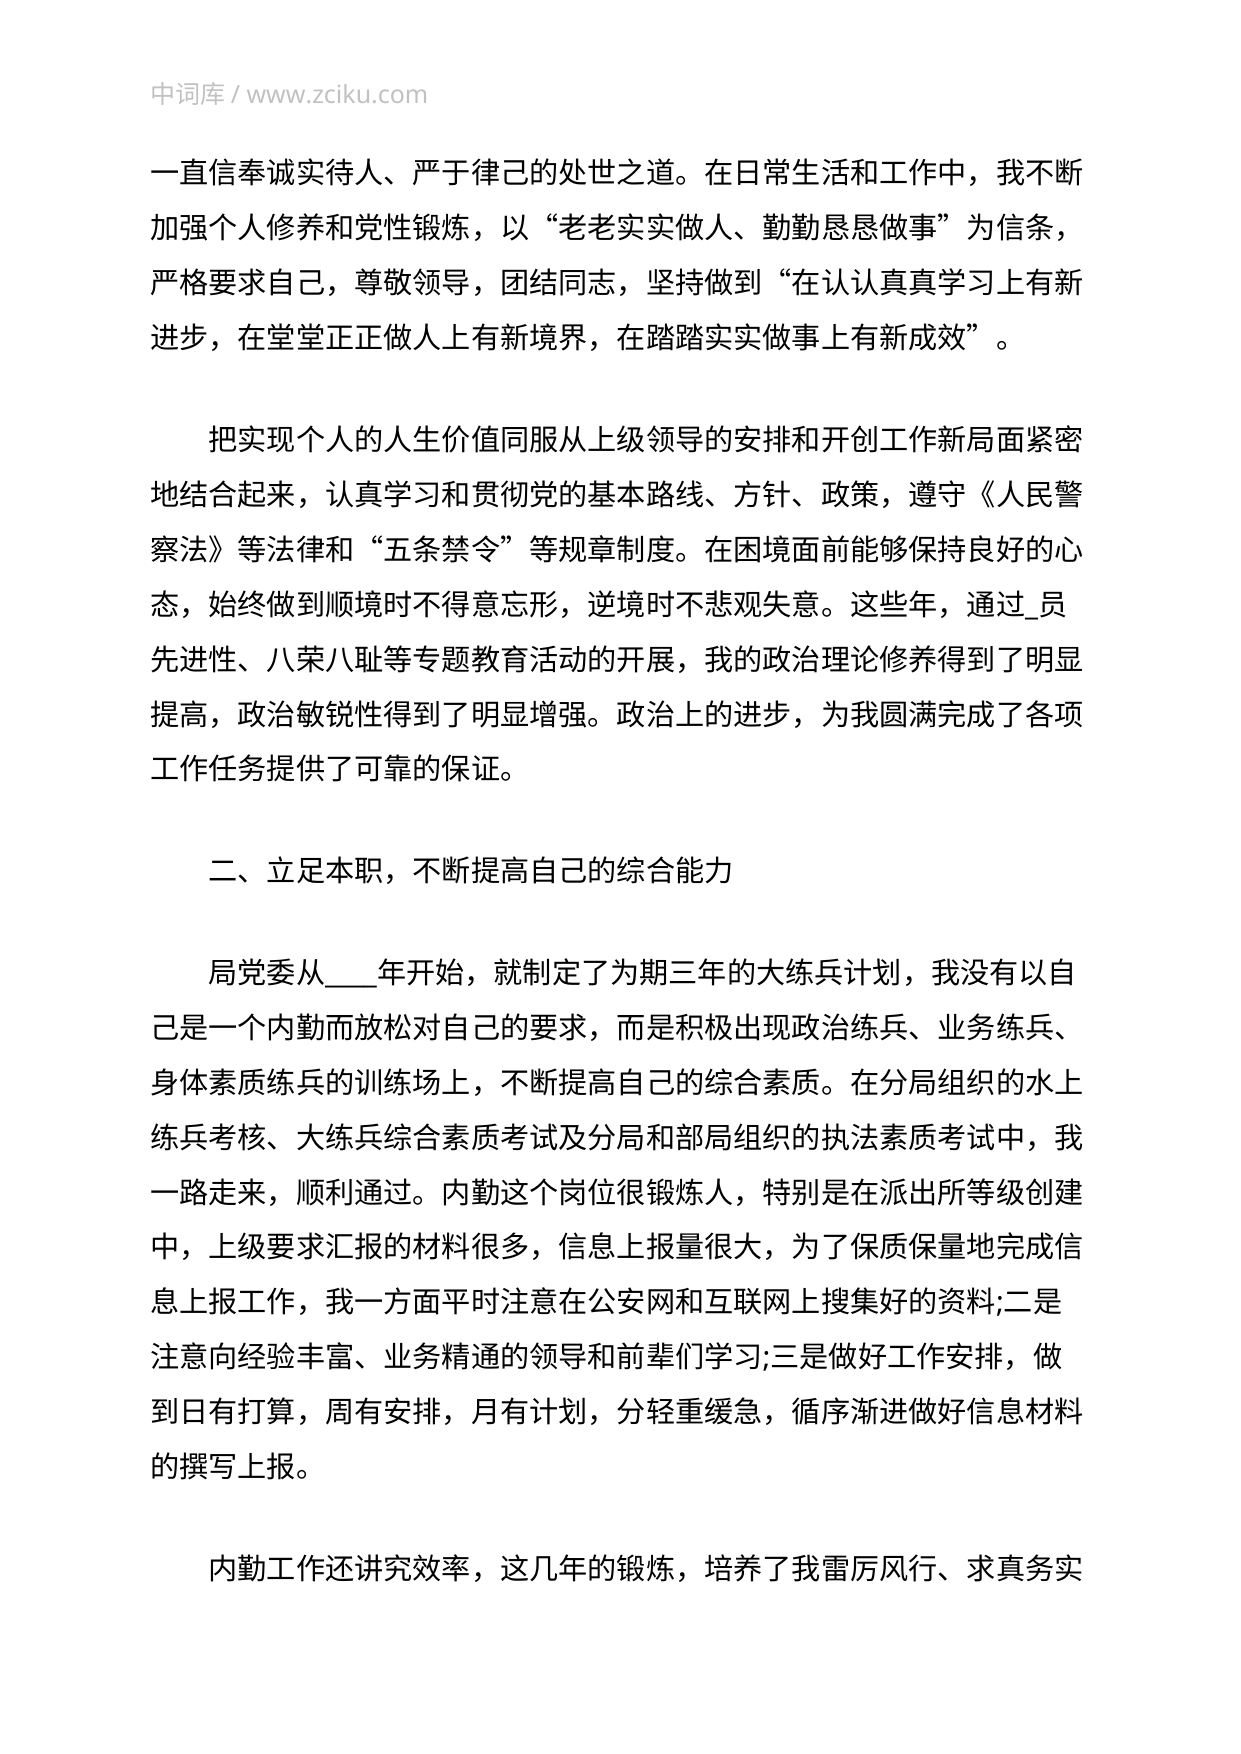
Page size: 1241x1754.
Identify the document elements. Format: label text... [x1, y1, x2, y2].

text 局党委从____年开始，就制定了为期三年的大练兵计划，我没有以自己是一个内勤而放松对自己的要求，而是积极出现政治练兵、业务练兵、身体素质练兵的训练场上，不断提高自己的综合素质。在分局组织的水上练兵考核、大练兵综合素质考试及分局和部局组织的执法素质考试中，我一路走来，顺利通过。内勤这个岗位很锻炼人，特别是在派出所等级创建中，上级要求汇报的材料很多，信息上报量很大，为了保质保量地完成信息上报工作，我一方面平时注意在公安网和互联网上搜集好的资料;二是注意向经验丰富、业务精通的领导和前辈们学习;三是做好工作安排，做到日有打算，周有安排，月有计划，分轻重缓急，循序渐进做好信息材料的撰写上报。 [150, 949, 1090, 1486]
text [150, 1546, 1090, 1588]
text 二、立足本职，不断提高自己的综合能力 [150, 848, 1090, 890]
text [150, 150, 1090, 357]
text 把实现个人的人生价值同服从上级领导的安排和开创工作新局面紧密地结合起来，认真学习和贯彻党的基本路线、方针、政策，遵守《人民警察法》等法律和“五条禁令”等规章制度。在困境面前能够保持良好的心态，始终做到顺境时不得意忘形，逆境时不悲观失意。这些年，通过_员先进性、八荣八耻等专题教育活动的开展，我的政治理论修养得到了明显提高，政治敏锐性得到了明显增强。政治上的进步，为我圆满完成了各项工作任务提供了可靠的保证。 [150, 416, 1090, 788]
